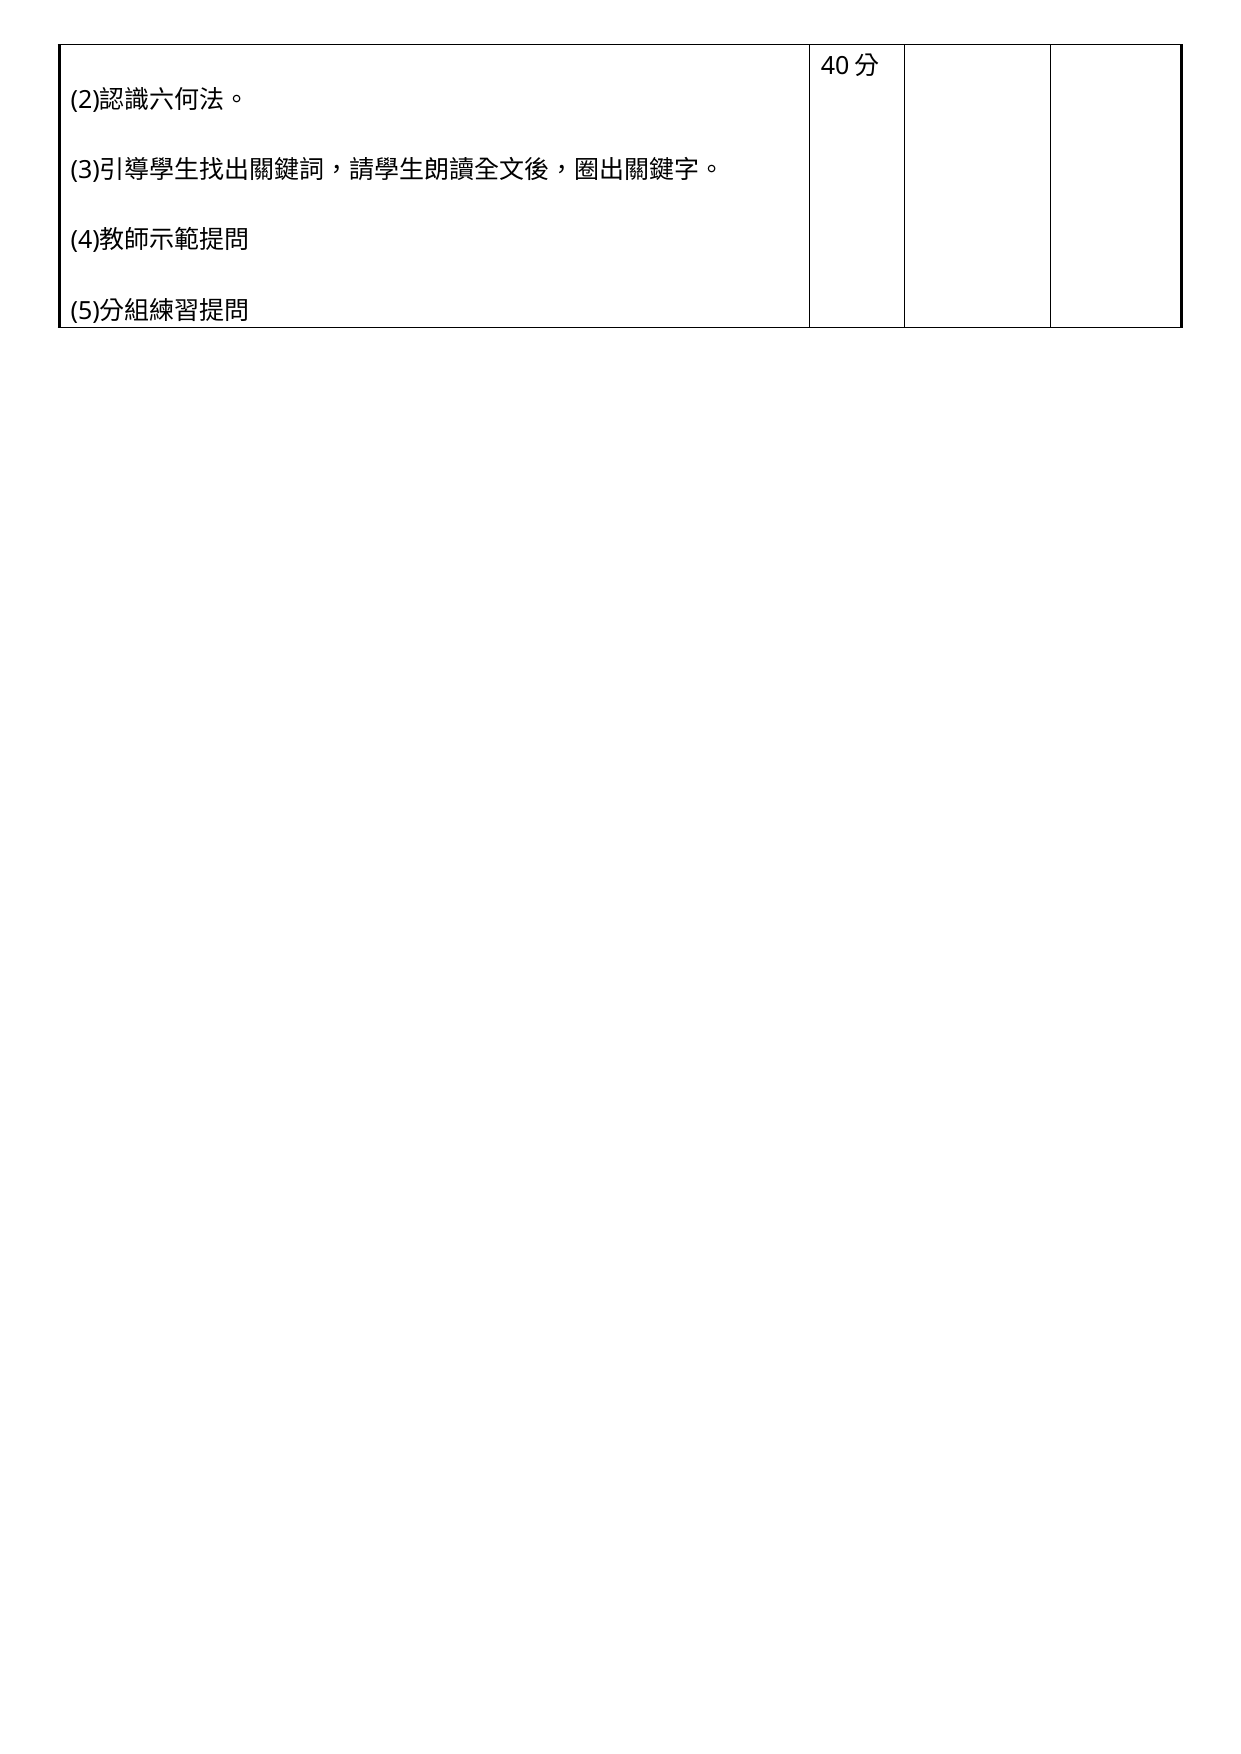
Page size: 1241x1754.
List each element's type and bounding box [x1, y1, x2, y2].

table_cell [61, 45, 809, 327]
table_cell [905, 45, 1050, 327]
table_cell [810, 45, 904, 327]
table_cell [1051, 45, 1180, 327]
